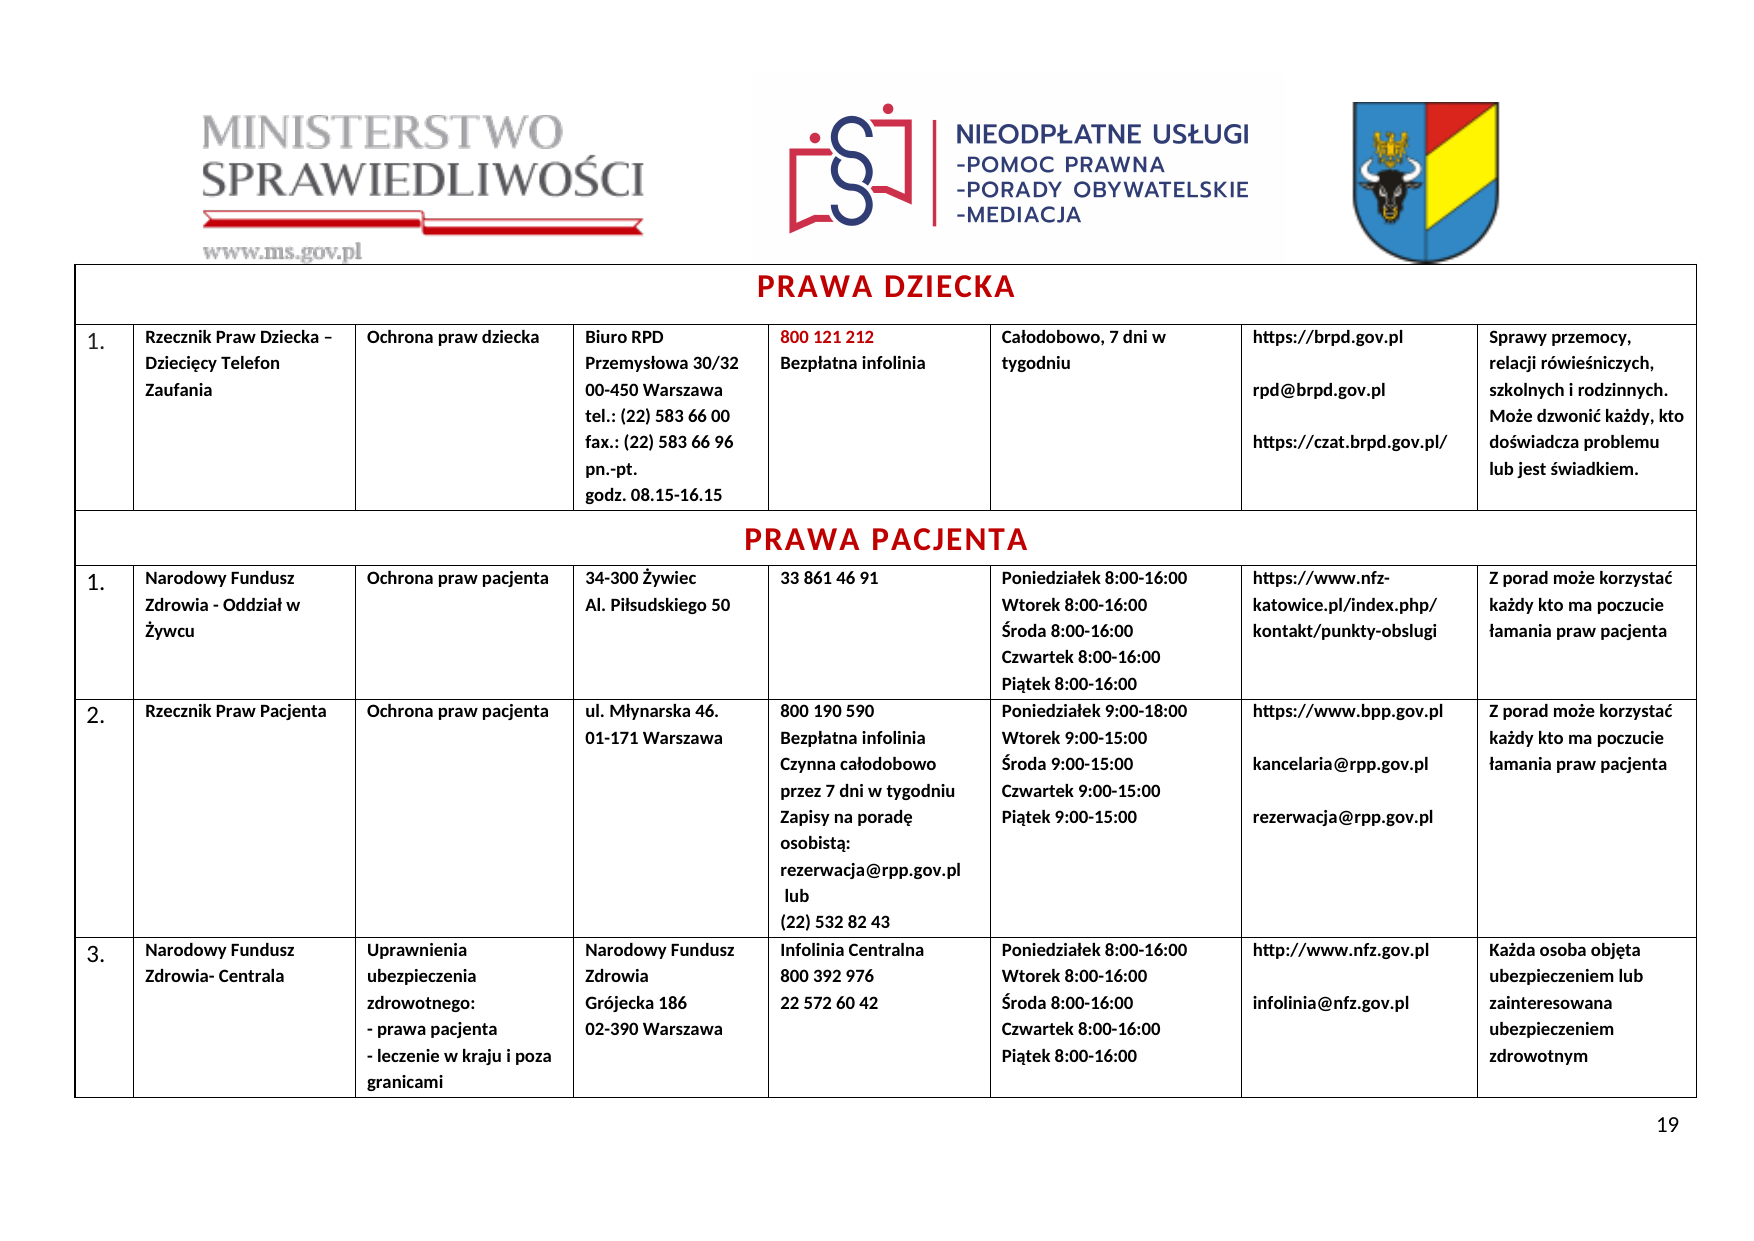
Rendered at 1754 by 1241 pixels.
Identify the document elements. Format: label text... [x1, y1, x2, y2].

table_cell https://brpd.gov.pl rpd@brpd.gov.pl https://czat.brpd.gov.pl/ [1242, 325, 1477, 510]
table_cell 1. [76, 566, 133, 699]
table_cell Z porad może korzystać każdy kto ma poczucie łamania praw pacjenta [1478, 566, 1696, 699]
table_cell Ochrona praw pacjenta [356, 700, 573, 937]
table_cell ul. Młynarska 46. 01-171 Warszawa [574, 700, 768, 937]
table_cell 3. [76, 938, 133, 1097]
table_cell Poniedziałek 8:00-16:00 Wtorek 8:00-16:00 Środa 8:00-16:00 Czwartek 8:00-16:00 Piątek 8:00-16:00 [991, 938, 1241, 1097]
table_cell Sprawy przemocy, relacji rówieśniczych, szkolnych i rodzinnych. Może dzwonić każdy, kto doświadcza problemu lub jest świadkiem. [1478, 325, 1696, 510]
table_cell 34-300 Żywiec Al. Piłsudskiego 50 [574, 566, 768, 699]
table_cell Całodobowo, 7 dni w tygodniu [991, 325, 1241, 510]
table_cell Uprawnienia ubezpieczenia zdrowotnego: - prawa pacjenta - leczenie w kraju i poza granicami - kolejki do świadczeń [356, 938, 573, 1097]
table_cell Poniedziałek 9:00-18:00 Wtorek 9:00-15:00 Środa 9:00-15:00 Czwartek 9:00-15:00 Piątek 9:00-15:00 [991, 700, 1241, 937]
table_cell 2. [76, 700, 133, 937]
table_cell Narodowy Fundusz Zdrowia- Centrala [134, 938, 355, 1097]
table_cell 800 121 212 Bezpłatna infolinia [769, 325, 990, 510]
table_cell Ochrona praw pacjenta [356, 566, 573, 699]
table_cell 800 190 590 Bezpłatna infolinia Czynna całodobowo przez 7 dni w tygodniu Zapisy na poradę osobistą: rezerwacja@rpp.gov.pl lub (22) 532 82 43 [769, 700, 990, 937]
table_cell Z porad może korzystać każdy kto ma poczucie łamania praw pacjenta [1478, 700, 1696, 937]
picture [1309, 102, 1552, 264]
table_cell Narodowy Fundusz Zdrowia Grójecka 186 02-390 Warszawa [574, 938, 768, 1097]
table_cell http://www.nfz.gov.pl infolinia@nfz.gov.pl [1242, 938, 1477, 1097]
table_cell Narodowy Fundusz Zdrowia - Oddział w Żywcu [134, 566, 355, 699]
picture [202, 115, 645, 264]
table_cell 33 861 46 91 [769, 566, 990, 699]
table_cell https://www.bpp.gov.pl kancelaria@rpp.gov.pl rezerwacja@rpp.gov.pl [1242, 700, 1477, 937]
table_cell Rzecznik Praw Dziecka – Dziecięcy Telefon Zaufania [134, 325, 355, 510]
table_cell Rzecznik Praw Pacjenta [134, 700, 355, 937]
table_cell PRAWA PACJENTA [76, 511, 1696, 565]
table_cell Ochrona praw dziecka [356, 325, 573, 510]
table_cell Poniedziałek 8:00-16:00 Wtorek 8:00-16:00 Środa 8:00-16:00 Czwartek 8:00-16:00 Piątek 8:00-16:00 [991, 566, 1241, 699]
table_cell Infolinia Centralna 800 392 976 22 572 60 42 [769, 938, 990, 1097]
picture [753, 73, 1286, 264]
table_cell https://www.nfz-katowice.pl/index.php/kontakt/punkty-obslugi [1242, 566, 1477, 699]
table_cell Biuro RPD Przemysłowa 30/32 00-450 Warszawa tel.: (22) 583 66 00 fax.: (22) 583 66 96 pn.-pt. godz. 08.15-16.15 [574, 325, 768, 510]
table_cell Każda osoba objęta ubezpieczeniem lub zainteresowana ubezpieczeniem zdrowotnym [1478, 938, 1696, 1097]
table_cell 1. [76, 325, 133, 510]
table_cell PRAWA DZIECKA [76, 265, 1696, 324]
